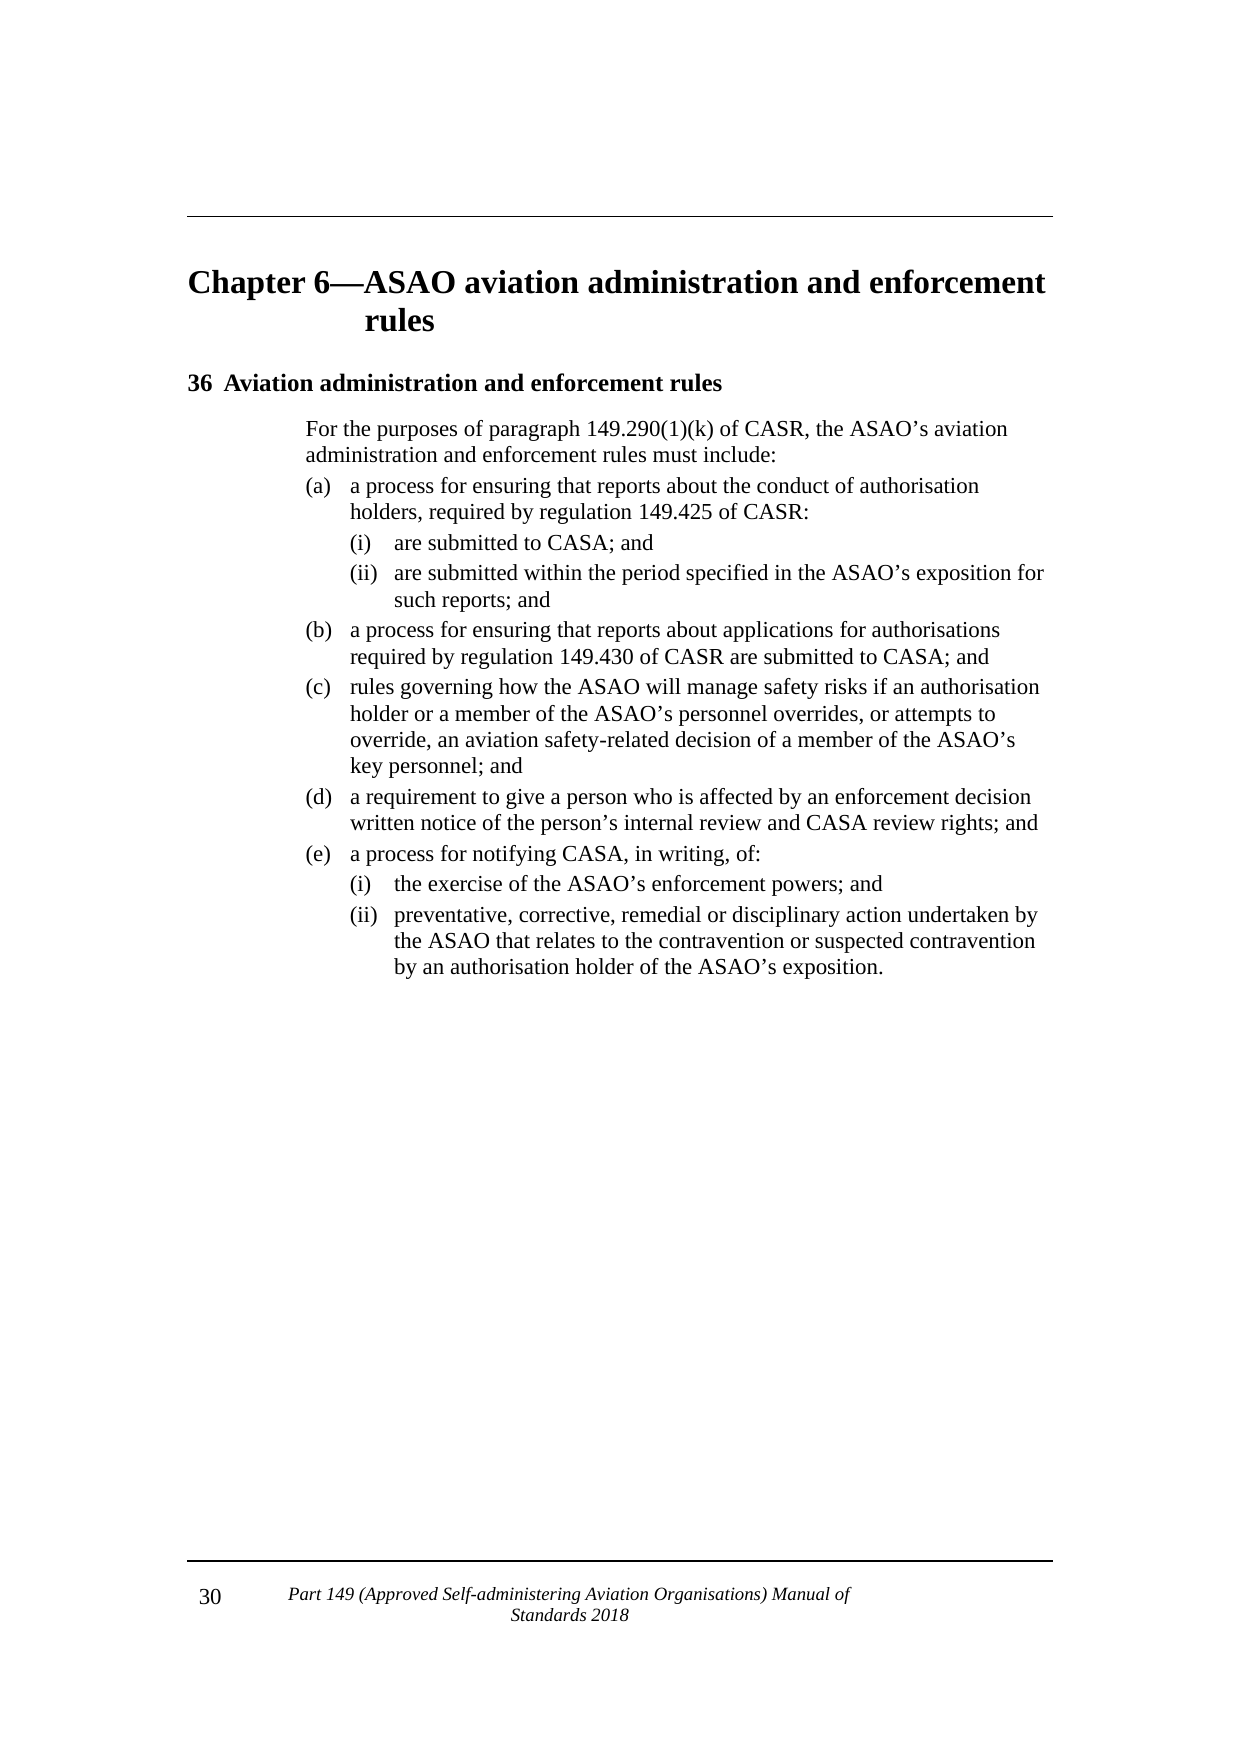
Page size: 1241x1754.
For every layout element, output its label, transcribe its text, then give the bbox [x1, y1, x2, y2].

text 36 Aviation administration and enforcement rules [187, 368, 1053, 396]
text (d) a requirement to give a person who is affected by an enforcement decision written notice of the person’s internal review and CASA review rights; and [187, 783, 1053, 836]
text (ii) preventative, corrective, remedial or disciplinary action undertaken by the ASAO that relates to the contravention or suspected contravention by an authorisation holder of the ASAO’s exposition. [349, 901, 1053, 980]
text (e) a process for notifying CASA, in writing, of: [187, 840, 1053, 866]
text (a) a process for ensuring that reports about the conduct of authorisation holders, required by regulation 149.425 of CASR: [187, 472, 1053, 525]
text (b) a process for ensuring that reports about applications for authorisations required by regulation 149.430 of CASR are submitted to CASA; and [187, 616, 1053, 669]
text (i) are submitted to CASA; and [349, 529, 1053, 555]
text For the purposes of paragraph 149.290(1)(k) of CASR, the ASAO’s aviation administration and enforcement rules must include: [187, 415, 1053, 468]
text (ii) are submitted within the period specified in the ASAO’s exposition for such reports; and [349, 559, 1053, 612]
text Chapter 6—ASAO aviation administration and enforcement rules [187, 262, 1053, 338]
text (c) rules governing how the ASAO will manage safety risks if an authorisation holder or a member of the ASAO’s personnel overrides, or attempts to override, an aviation safety-related decision of a member of the ASAO’s key personnel; and [187, 673, 1053, 779]
text (i) the exercise of the ASAO’s enforcement powers; and [349, 870, 1053, 897]
